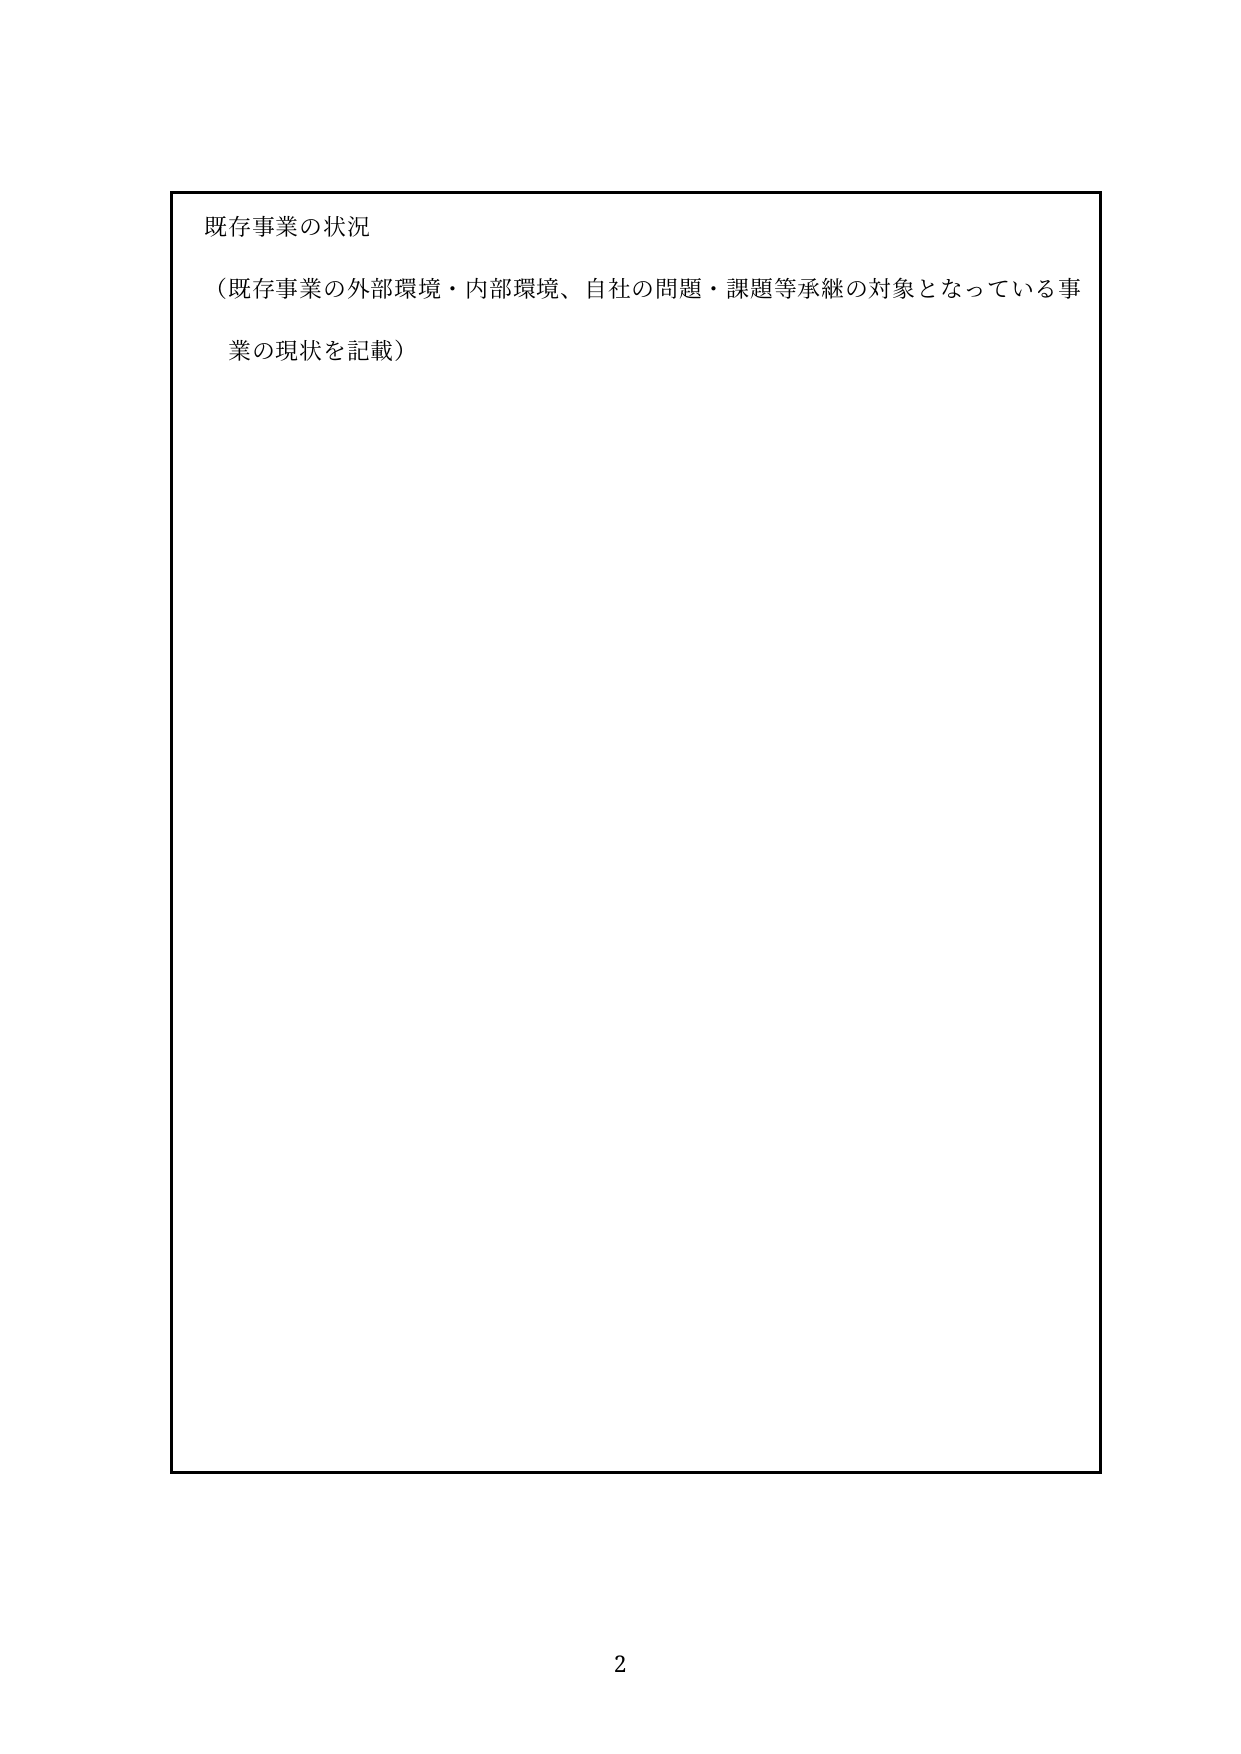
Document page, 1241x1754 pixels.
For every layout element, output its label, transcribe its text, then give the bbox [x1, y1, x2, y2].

table_header 既存事業の状況 （既存事業の外部環境・内部環境、自社の問題・課題等承継の対象となっている事業の現状を記載） [173, 194, 1099, 1471]
